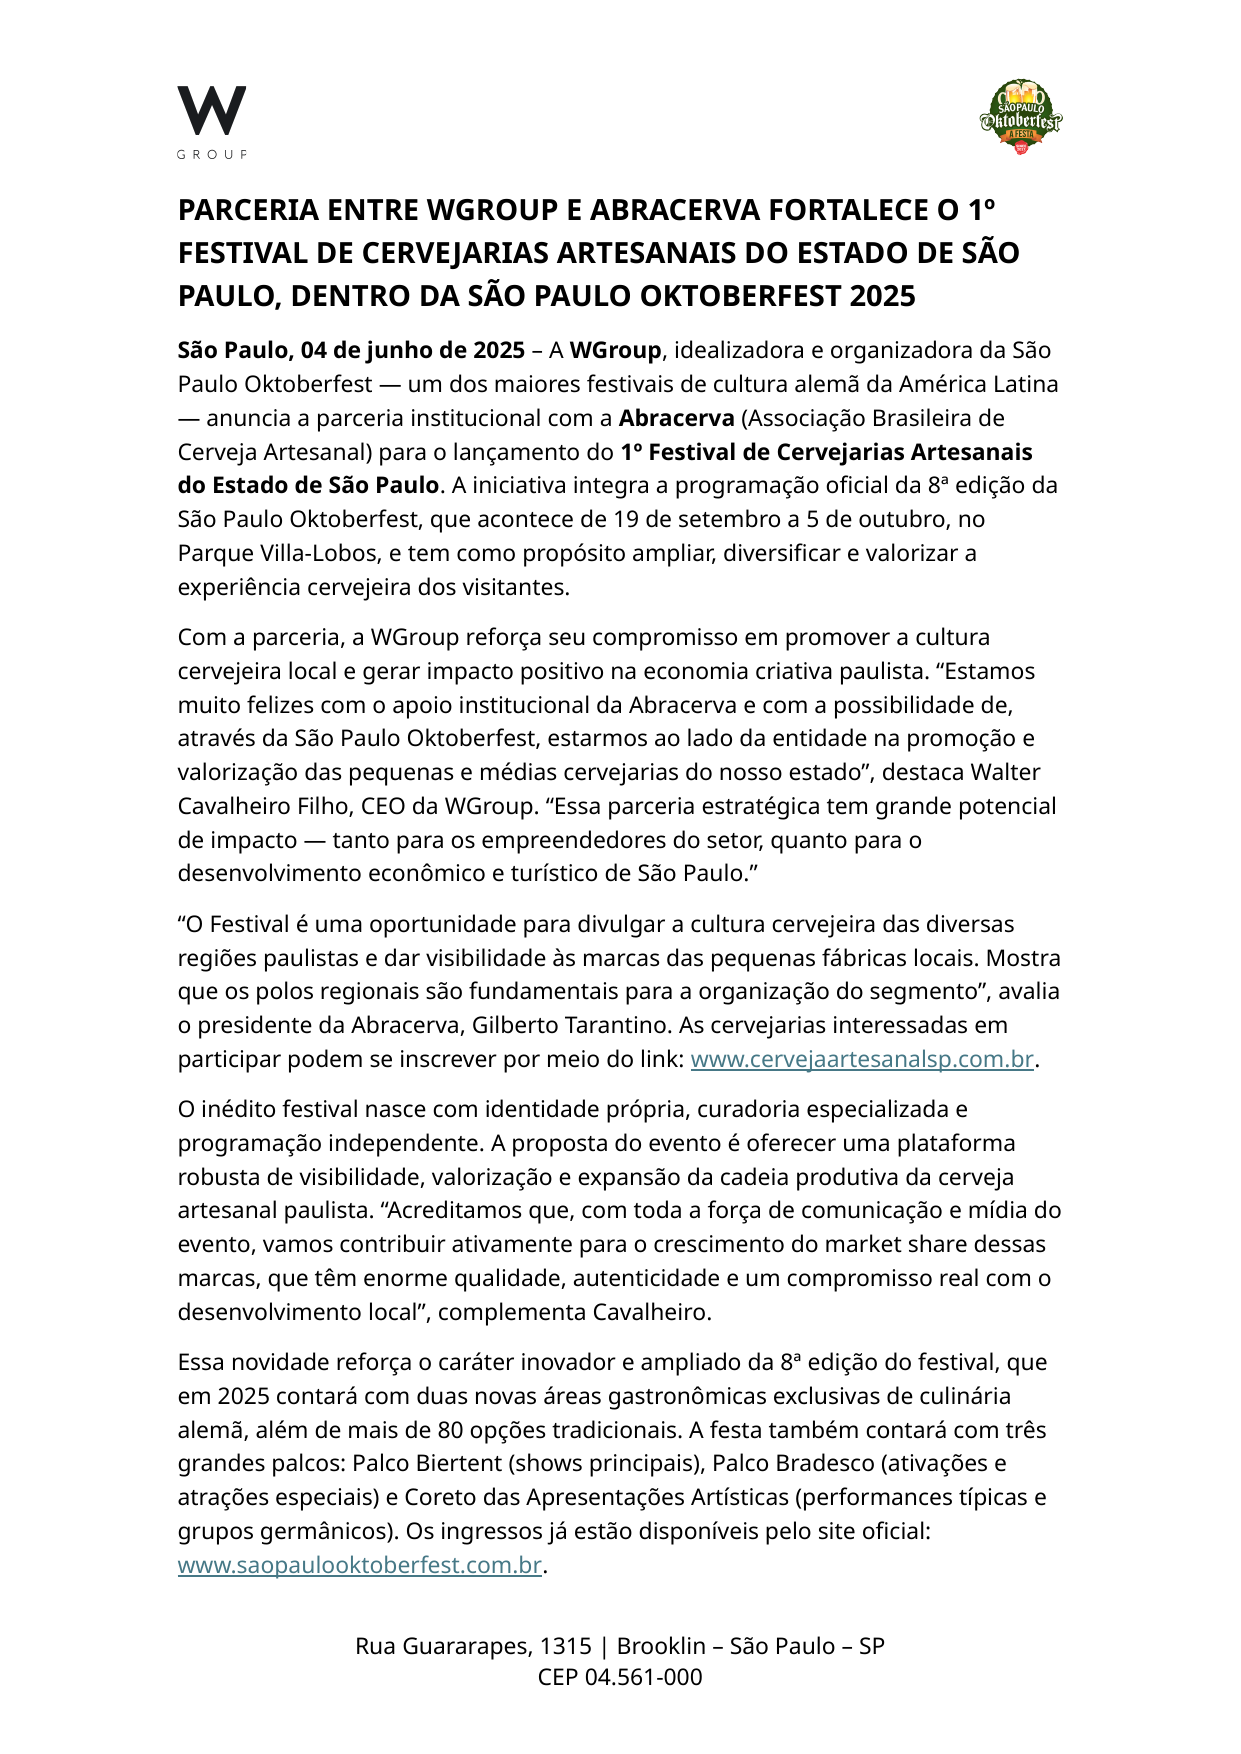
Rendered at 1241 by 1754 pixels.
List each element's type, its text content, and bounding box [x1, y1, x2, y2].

text PARCERIA ENTRE WGROUP E ABRACERVA FORTALECE O 1º FESTIVAL DE CERVEJARIAS ARTESANAIS DO ESTADO DE SÃO PAULO, DENTRO DA SÃO PAULO OKTOBERFEST 2025 [177, 189, 1063, 315]
picture [978, 73, 1063, 159]
text Essa novidade reforça o caráter inovador e ampliado da 8ª edição do festival, que em 2025 contará com duas novas áreas gastronômicas exclusivas de culinária alemã, além de mais de 80 opções tradicionais. A festa também contará com três grandes palcos: Palco Biertent (shows principais), Palco Bradesco (ativações e atrações especiais) e Coreto das Apresentações Artísticas (performances típicas e grupos germânicos). Os ingressos já estão disponíveis pelo site oficial: www.saopaulooktoberfest.com.br. [177, 1346, 1063, 1580]
picture [177, 86, 247, 159]
text Com a parceria, a WGroup reforça seu compromisso em promover a cultura cervejeira local e gerar impacto positivo na economia criativa paulista. “Estamos muito felizes com o apoio institucional da Abracerva e com a possibilidade de, através da São Paulo Oktoberfest, estarmos ao lado da entidade na promoção e valorização das pequenas e médias cervejarias do nosso estado”, destaca Walter Cavalheiro Filho, CEO da WGroup. “Essa parceria estratégica tem grande potencial de impacto — tanto para os empreendedores do setor, quanto para o desenvolvimento econômico e turístico de São Paulo.” [177, 621, 1063, 889]
text “O Festival é uma oportunidade para divulgar a cultura cervejeira das diversas regiões paulistas e dar visibilidade às marcas das pequenas fábricas locais. Mostra que os polos regionais são fundamentais para a organização do segmento”, avalia o presidente da Abracerva, Gilberto Tarantino. As cervejarias interessadas em participar podem se inscrever por meio do link: www.cervejaartesanalsp.com.br. [177, 908, 1063, 1074]
text O inédito festival nasce com identidade própria, curadoria especializada e programação independente. A proposta do evento é oferecer uma plataforma robusta de visibilidade, valorização e expansão da cadeia produtiva da cerveja artesanal paulista. “Acreditamos que, com toda a força de comunicação e mídia do evento, vamos contribuir ativamente para o crescimento do market share dessas marcas, que têm enorme qualidade, autenticidade e um compromisso real com o desenvolvimento local”, complementa Cavalheiro. [177, 1093, 1063, 1327]
text São Paulo, 04 de junho de 2025 – A WGroup, idealizadora e organizadora da São Paulo Oktoberfest — um dos maiores festivais de cultura alemã da América Latina — anuncia a parceria institucional com a Abracerva (Associação Brasileira de Cerveja Artesanal) para o lançamento do 1º Festival de Cervejarias Artesanais do Estado de São Paulo. A iniciativa integra a programação oficial da 8ª edição da São Paulo Oktoberfest, que acontece de 19 de setembro a 5 de outubro, no Parque Villa-Lobos, e tem como propósito ampliar, diversificar e valorizar a experiência cervejeira dos visitantes. [177, 334, 1063, 602]
